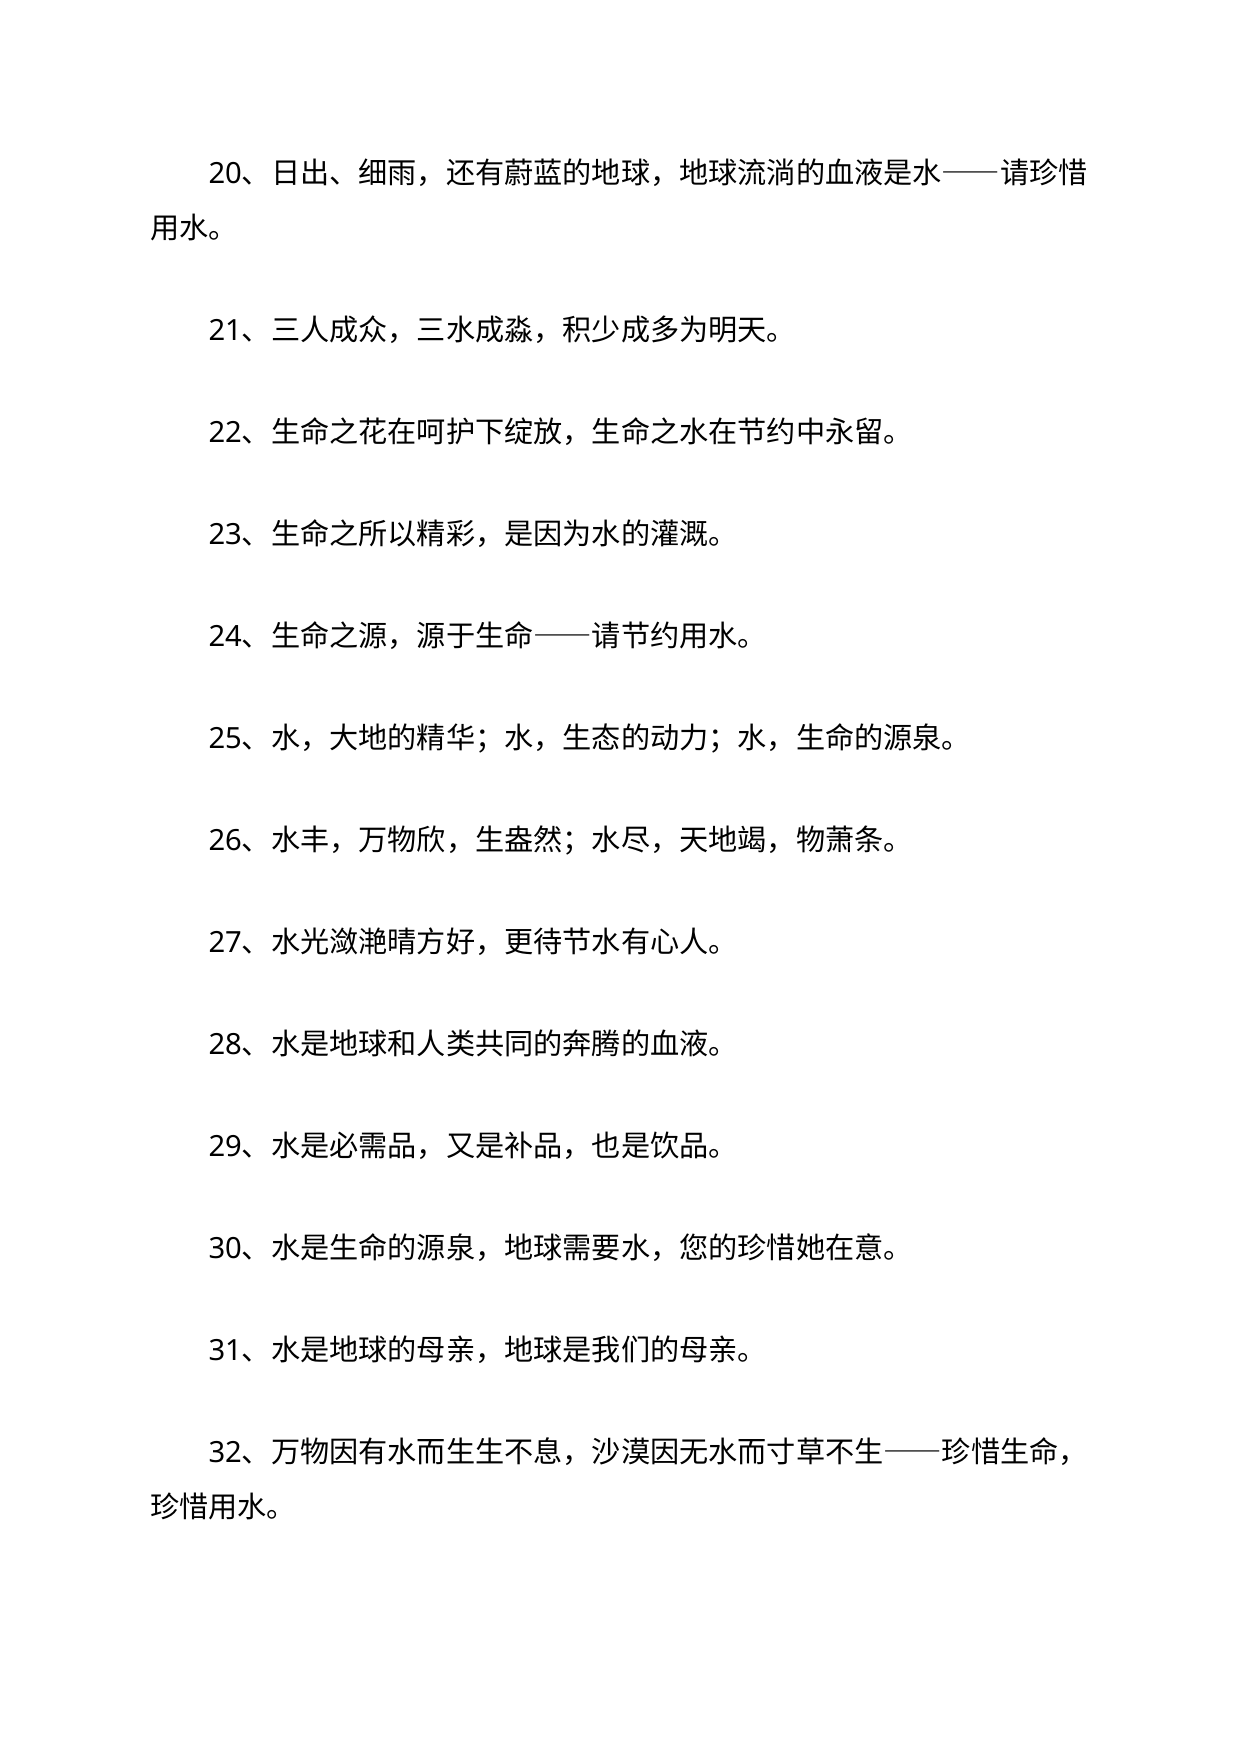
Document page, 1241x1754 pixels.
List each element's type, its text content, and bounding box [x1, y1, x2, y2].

text 26、水丰，万物欣，生盎然；水尽，天地竭，物萧条。 [150, 817, 1090, 859]
text 28、水是地球和人类共同的奔腾的血液。 [150, 1021, 1090, 1063]
text 24、生命之源，源于生命——请节约用水。 [150, 613, 1090, 655]
text 27、水光潋滟晴方好，更待节水有心人。 [150, 919, 1090, 961]
text 29、水是必需品，又是补品，也是饮品。 [150, 1123, 1090, 1165]
text 22、生命之花在呵护下绽放，生命之水在节约中永留。 [150, 409, 1090, 451]
text 21、三人成众，三水成淼，积少成多为明天。 [150, 307, 1090, 349]
text 20、日出、细雨，还有蔚蓝的地球，地球流淌的血液是水——请珍惜用水。 [150, 150, 1090, 247]
text 31、水是地球的母亲，地球是我们的母亲。 [150, 1327, 1090, 1369]
text 25、水，大地的精华；水，生态的动力；水，生命的源泉。 [150, 715, 1090, 757]
text 23、生命之所以精彩，是因为水的灌溉。 [150, 511, 1090, 553]
text 30、水是生命的源泉，地球需要水，您的珍惜她在意。 [150, 1224, 1090, 1267]
text 32、万物因有水而生生不息，沙漠因无水而寸草不生——珍惜生命，珍惜用水。 [150, 1428, 1090, 1526]
